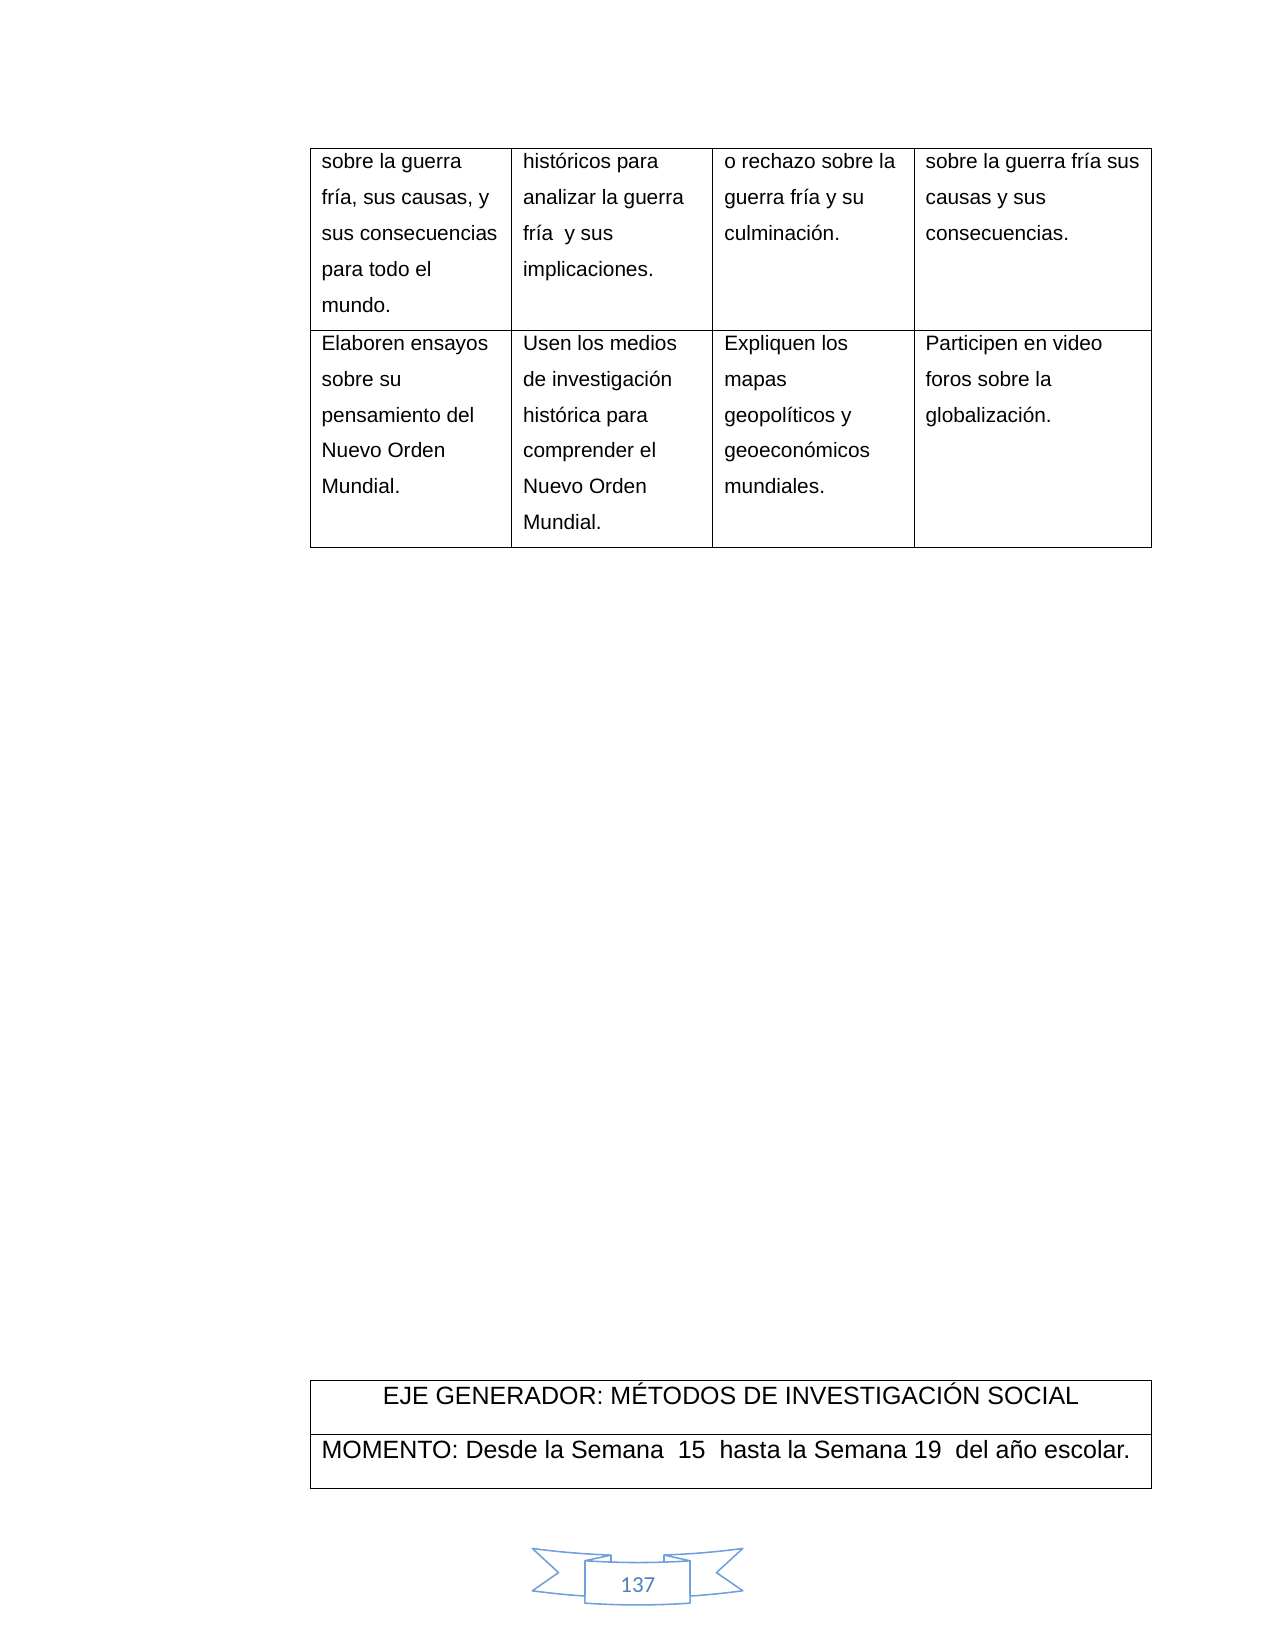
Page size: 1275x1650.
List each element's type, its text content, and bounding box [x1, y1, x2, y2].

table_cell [311, 149, 511, 329]
table_cell Elaboren ensayos sobre su pensamiento del Nuevo Orden Mundial. [311, 331, 511, 547]
table_cell Participen en video foros sobre la globalización. [915, 331, 1151, 547]
table_header EJE GENERADOR: MÉTODOS DE INVESTIGACIÓN SOCIAL [311, 1381, 1151, 1434]
table_cell MOMENTO: Desde la Semana 15 hasta la Semana 19 del año escolar. [311, 1435, 1151, 1488]
table_cell Expliquen los mapas geopolíticos y geoeconómicos mundiales. [713, 331, 914, 547]
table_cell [512, 149, 712, 329]
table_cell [713, 149, 914, 329]
table_cell Usen los medios de investigación histórica para comprender el Nuevo Orden Mundial. [512, 331, 712, 547]
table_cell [915, 149, 1151, 329]
